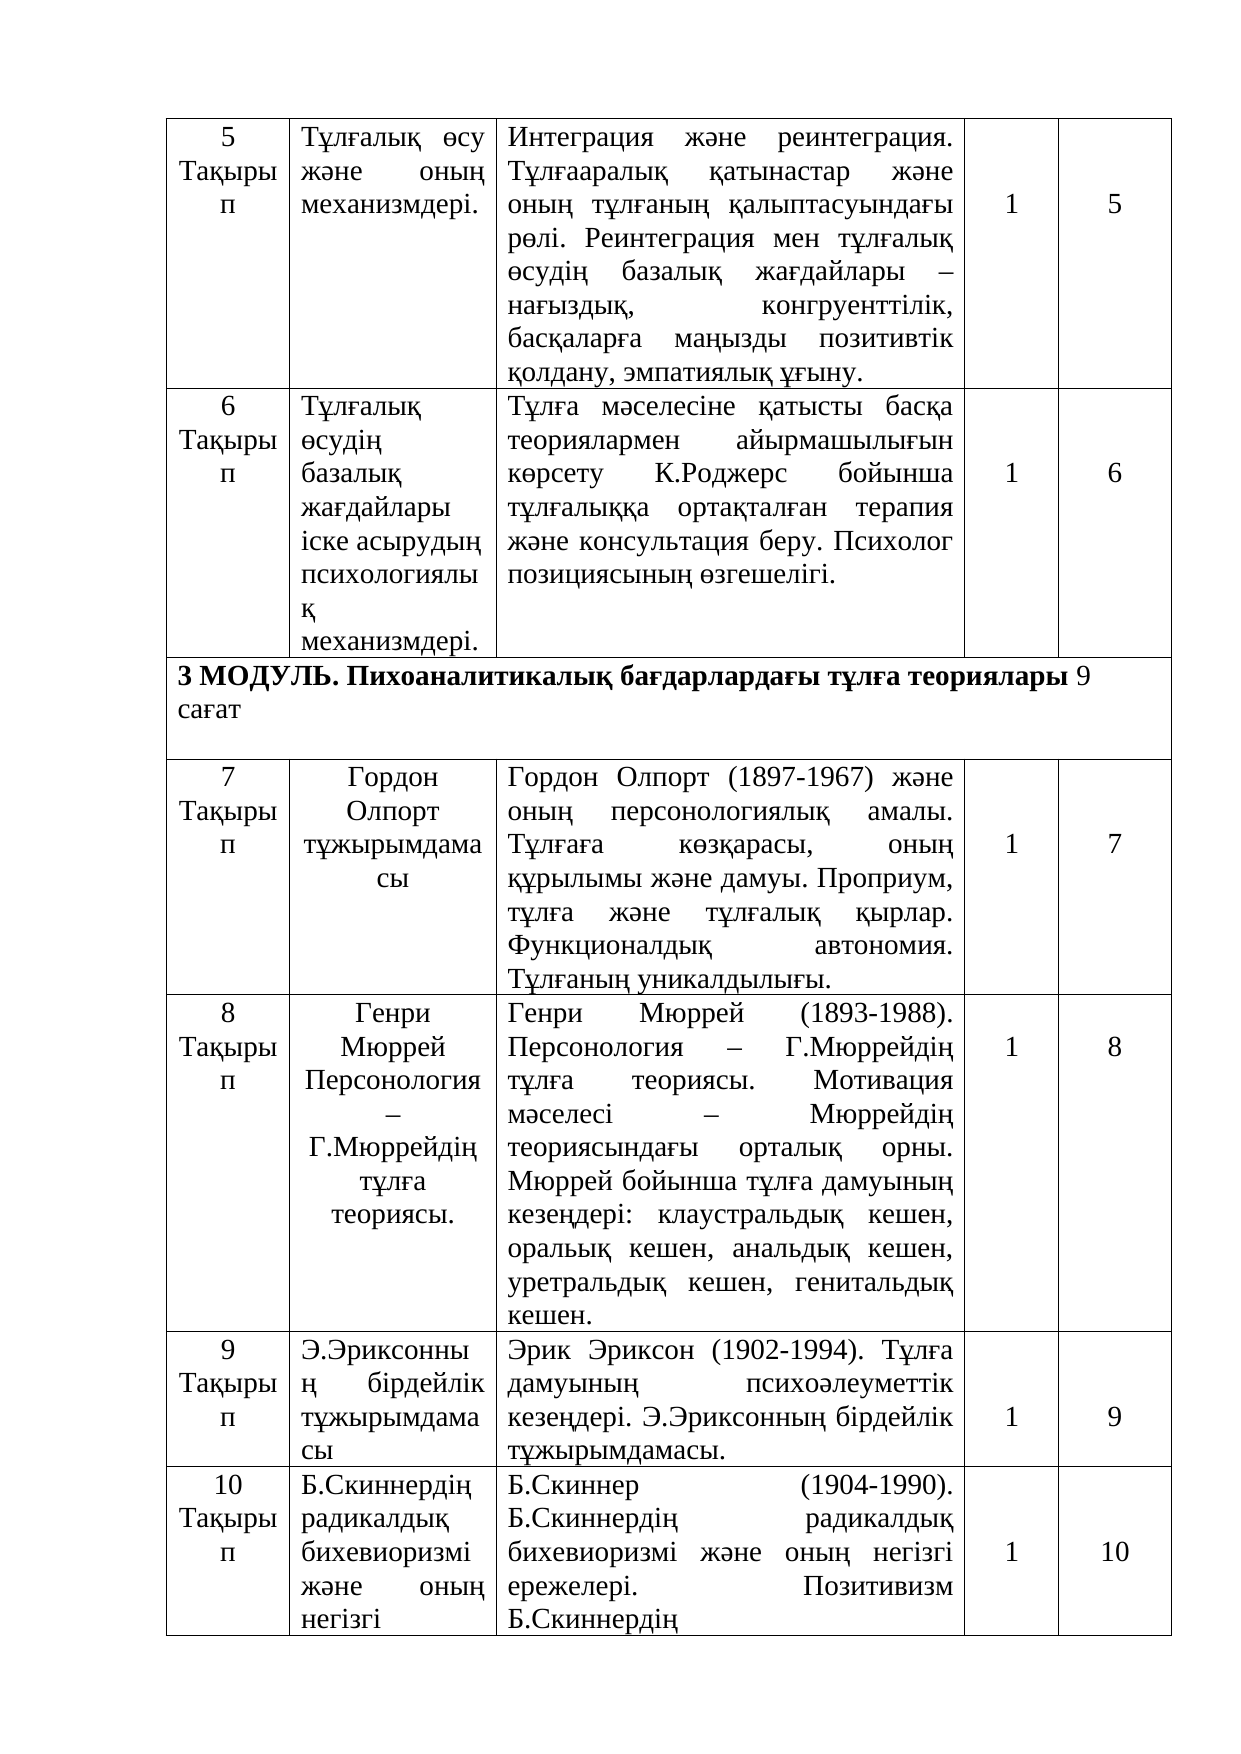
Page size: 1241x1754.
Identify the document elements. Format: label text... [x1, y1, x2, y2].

table_cell Гордон Олпорт (1897-1967) және оның персонологиялық амалы. Тұлғаға көзқарасы, оның құрылымы және дамуы. Проприум, тұлға және тұлғалық қырлар. Функционалдық автономия. Тұлғаның уникалдылығы. [497, 760, 964, 994]
table_cell 8 [1059, 995, 1171, 1331]
table_cell Э.Эриксонның бірдейлік тұжырымдамасы [290, 1332, 496, 1466]
table_cell 6 [1059, 389, 1171, 657]
table_cell 8 Тақырып [167, 995, 289, 1331]
table_cell 1 [965, 389, 1058, 657]
table_cell 5 [1059, 119, 1171, 387]
table_cell Гордон Олпорт тұжырымдамасы [290, 760, 496, 994]
table_cell 9 Тақырып [167, 1332, 289, 1466]
table_cell 1 [965, 119, 1058, 387]
table_cell 1 [965, 1467, 1058, 1635]
table_cell Интеграция және реинтеграция. Тұлғааралық қатынастар және оның тұлғаның қалыптасуындағы рөлі. Реинтеграция мен тұлғалық өсудің базалық жағдайлары – нағыздық, конгруенттілік, басқаларға маңызды позитивтік қолдану, эмпатиялық ұғыну. [497, 119, 964, 387]
table_cell 6 Тақырып [167, 389, 289, 657]
table_cell 9 [1059, 1332, 1171, 1466]
table_cell 5 Тақырып [167, 119, 289, 387]
table_cell 10 [1059, 1467, 1171, 1635]
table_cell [497, 1467, 964, 1635]
table_cell 3 МОДУЛЬ. Пихоаналитикалық бағдарлардағы тұлға теориялары 9 сағат [167, 658, 1171, 758]
table_cell Генри Мюррей Персонология – Г.Мюррейдің тұлға теориясы. [290, 995, 496, 1331]
table_cell 10 Тақырып [167, 1467, 289, 1635]
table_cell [290, 1467, 496, 1635]
table_cell 1 [965, 1332, 1058, 1466]
table_cell 7 Тақырып [167, 760, 289, 994]
table_cell Тұлғалық өсудің базалық жағдайлары іске асырудың психологиялық механизмдері. [290, 389, 496, 657]
table_cell 1 [965, 995, 1058, 1331]
table_cell 7 [1059, 760, 1171, 994]
table_cell Генри Мюррей (1893-1988). Персонология – Г.Мюррейдің тұлға теориясы. Мотивация мәселесі – Мюррейдің теориясындағы орталық орны. Мюррей бойынша тұлға дамуының кезеңдері: клаустральдық кешен, оральық кешен, анальдық кешен, уретральдық кешен, генитальдық кешен. [497, 995, 964, 1331]
table_cell Тұлға мәселесіне қатысты басқа теориялармен айырмашылығын көрсету К.Роджерс бойынша тұлғалыққа ортақталған терапия және консультация беру. Психолог позициясының өзгешелігі. [497, 389, 964, 657]
table_cell Тұлғалық өсу және оның механизмдері. [290, 119, 496, 387]
table_cell Эрик Эриксон (1902-1994). Тұлға дамуының психоәлеуметтік кезеңдері. Э.Эриксонның бірдейлік тұжырымдамасы. [497, 1332, 964, 1466]
table_cell 1 [965, 760, 1058, 994]
